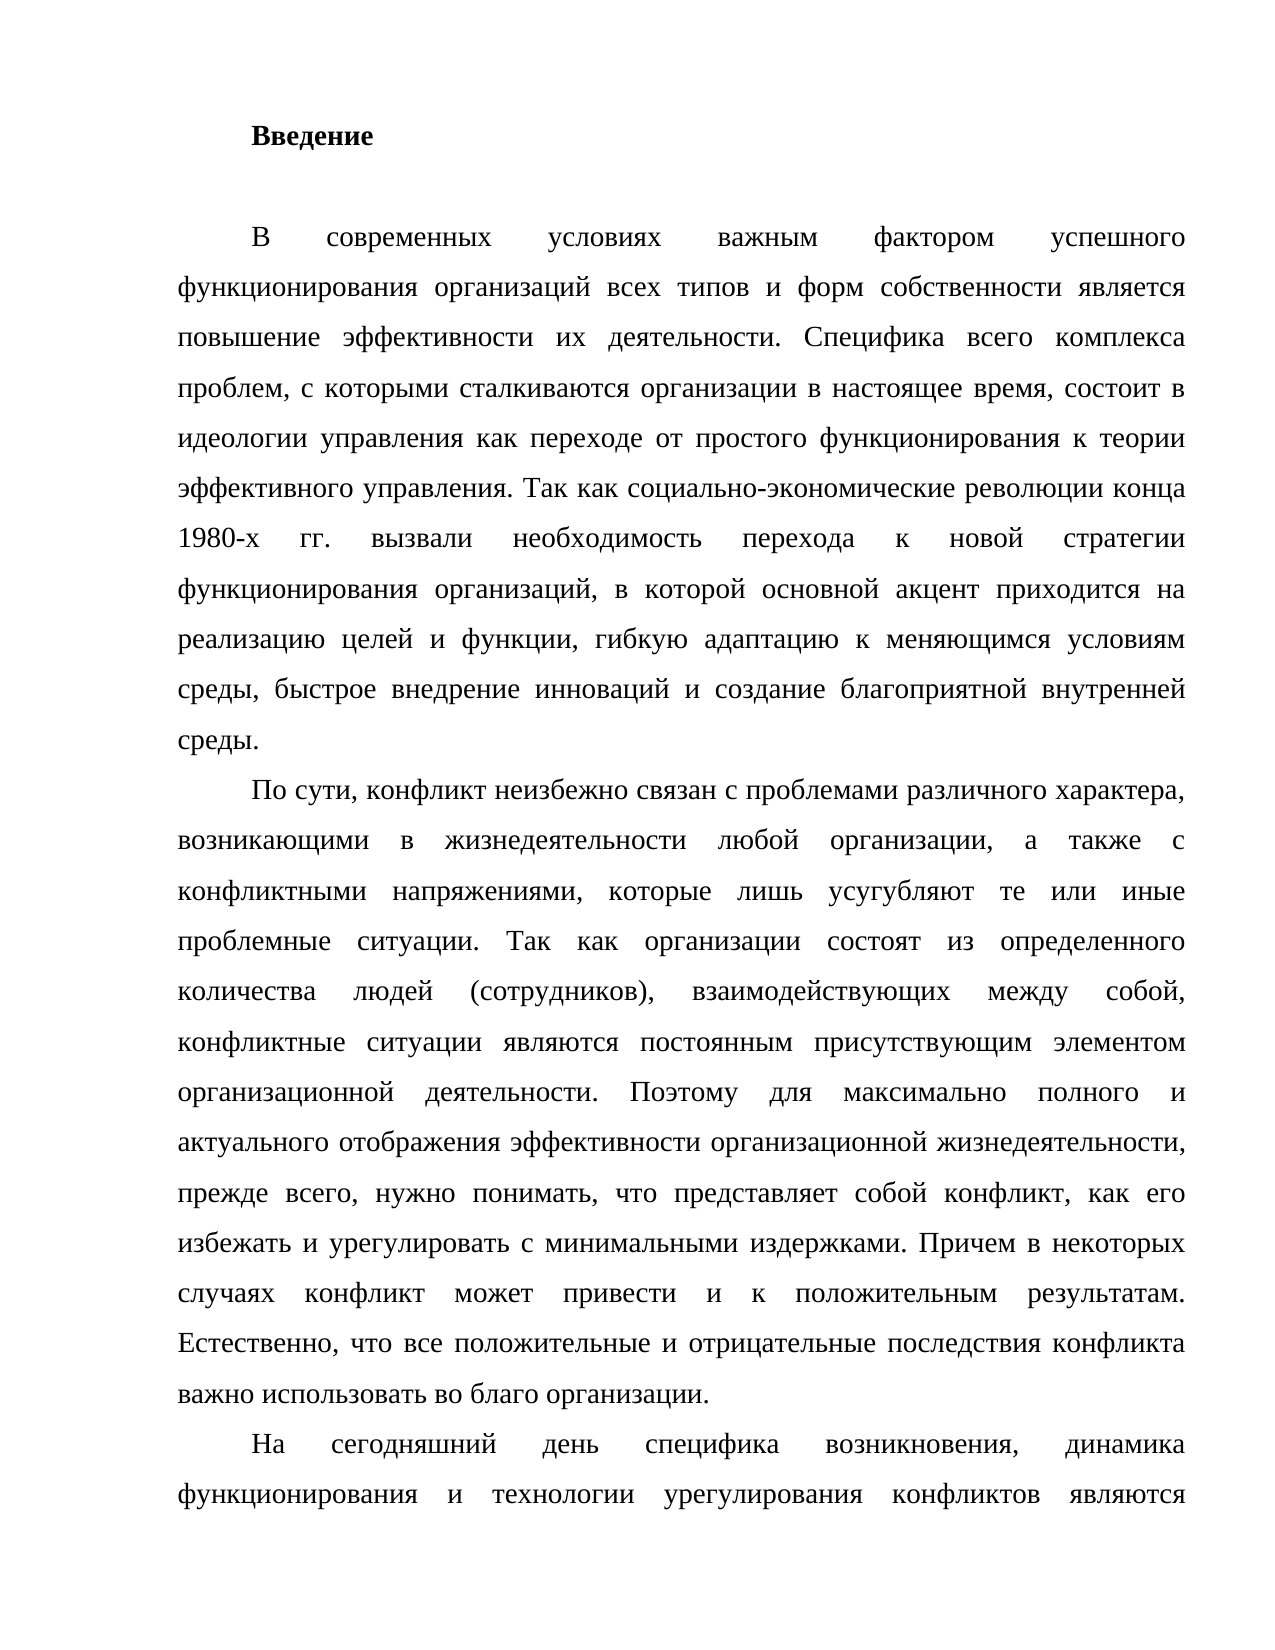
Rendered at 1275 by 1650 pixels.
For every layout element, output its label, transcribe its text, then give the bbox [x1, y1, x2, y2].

text В современных условиях важным фактором успешного функционирования организаций всех типов и форм собственности является повышение эффективности их деятельности. Специфика всего комплекса проблем, с которыми сталкиваются организации в настоящее время, состоит в идеологии управления как переходе от простого функционирования к теории эффективного управления. Так как социально-экономические революции конца 1980-х гг. вызвали необходимость перехода к новой стратегии функционирования организаций, в которой основной акцент приходится на реализацию целей и функции, гибкую адаптацию к меняющимся условиям среды, быстрое внедрение инноваций и создание благоприятной внутренней среды. [177, 219, 1186, 755]
subtitle Введение [177, 118, 1186, 152]
text По сути, конфликт неизбежно связан с проблемами различного характера, возникающими в жизнедеятельности любой организации, а также с конфликтными напряжениями, которые лишь усугубляют те или иные проблемные ситуации. Так как организации состоят из определенного количества людей (сотрудников), взаимодействующих между собой, конфликтные ситуации являются постоянным присутствующим элементом организационной деятельности. Поэтому для максимально полного и актуального отображения эффективности организационной жизнедеятельности, прежде всего, нужно понимать, что представляет собой конфликт, как его избежать и урегулировать с минимальными издержками. Причем в некоторых случаях конфликт может привести и к положительным результатам. Естественно, что все положительные и отрицательные последствия конфликта важно использовать во благо организации. [177, 772, 1186, 1409]
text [177, 1426, 1186, 1510]
